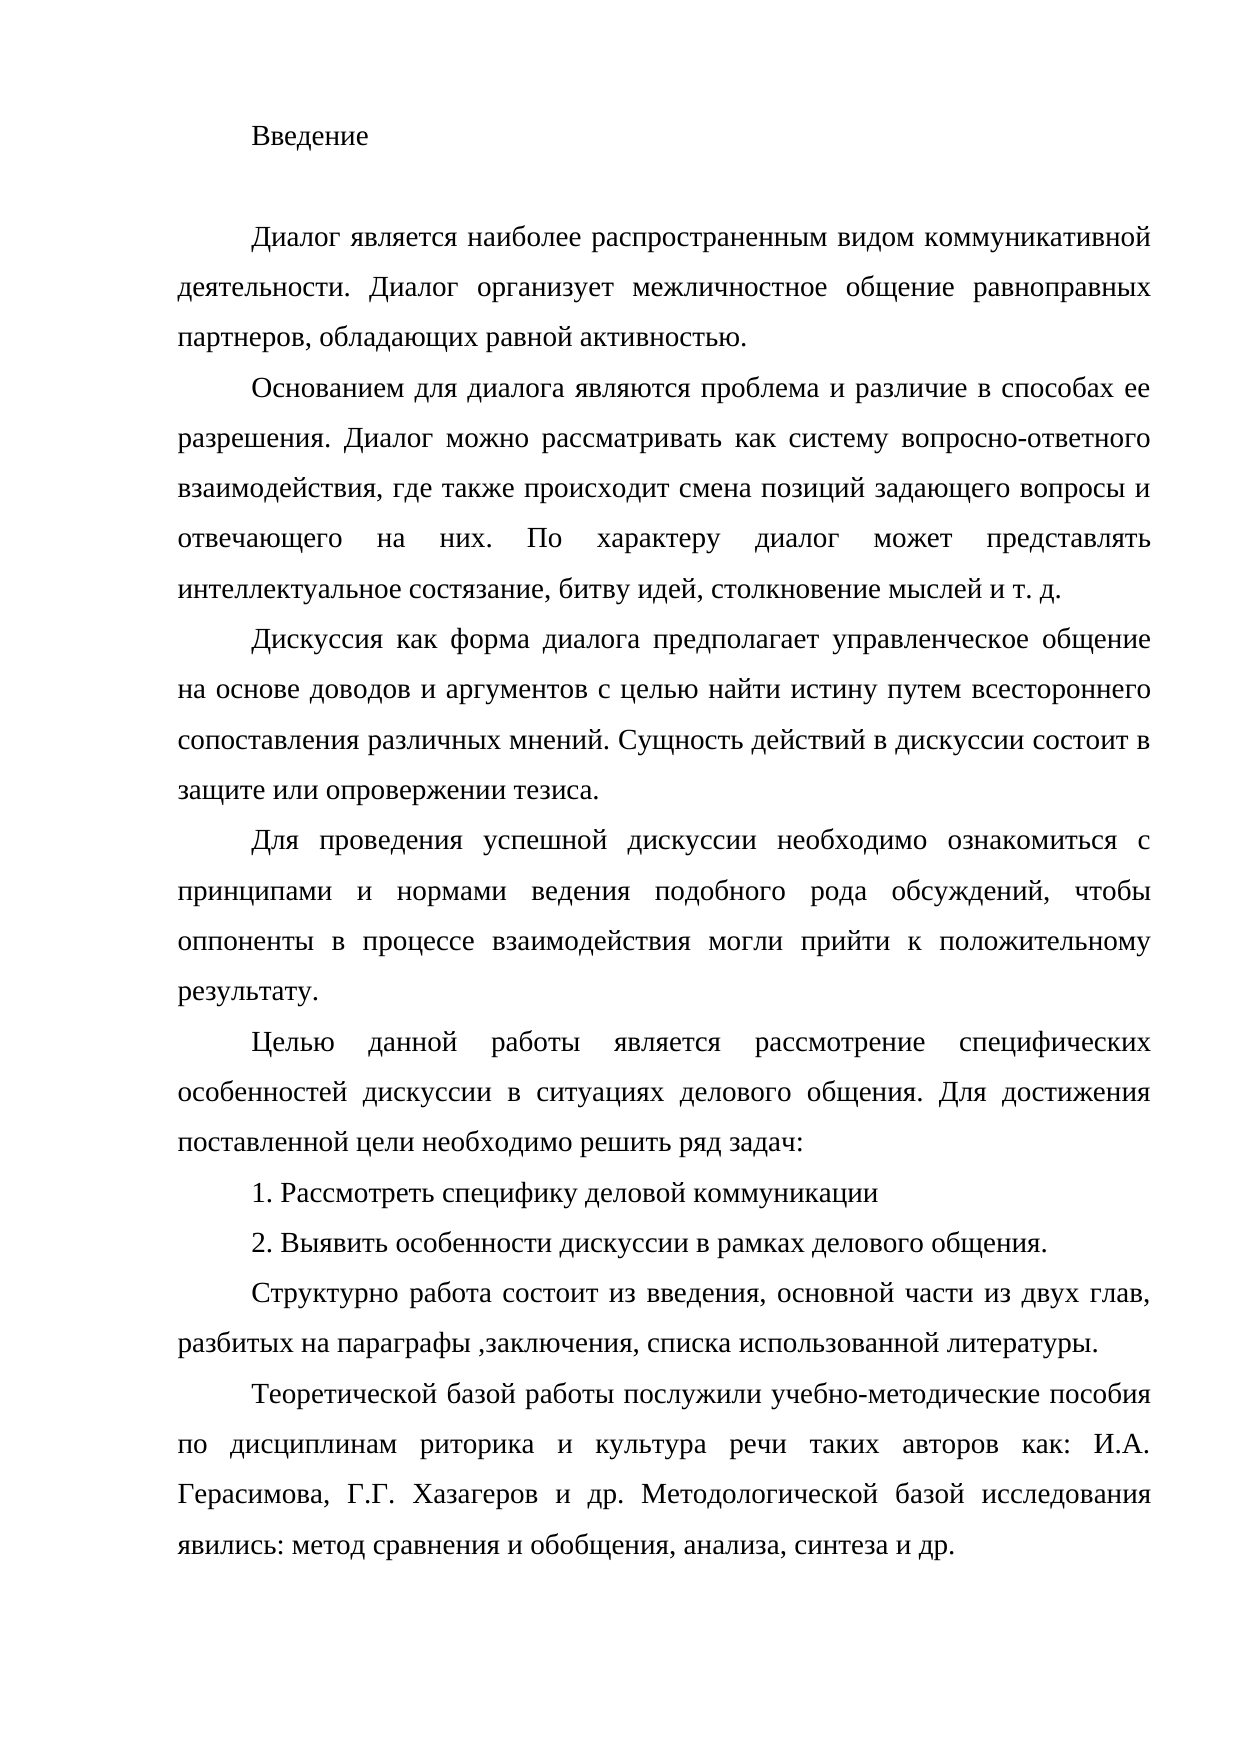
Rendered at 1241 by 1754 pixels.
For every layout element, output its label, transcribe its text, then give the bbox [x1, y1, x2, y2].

text Структурно работа состоит из введения, основной части из двух глав, разбитых на параграфы ,заключения, списка использованной литературы. [177, 1275, 1152, 1359]
text 2. Выявить особенности дискуссии в рамках делового общения. [177, 1225, 1152, 1258]
text Основанием для диалога являются проблема и различие в способах ее разрешения. Диалог можно рассматривать как систему вопросно-ответного взаимодействия, где также происходит смена позиций задающего вопросы и отвечающего на них. По характеру диалог может представлять интеллектуальное состязание, битву идей, столкновение мыслей и т. д. [177, 370, 1152, 604]
text Для проведения успешной дискуссии необходимо ознакомиться с принципами и нормами ведения подобного рода обсуждений, чтобы оппоненты в процессе взаимодействия могли прийти к положительному результату. [177, 822, 1152, 1007]
subtitle Введение [177, 118, 1152, 152]
text Диалог является наиболее распространенным видом коммуникативной деятельности. Диалог организует межличностное общение равноправных партнеров, обладающих равной активностью. [177, 219, 1152, 353]
text 1. Рассмотреть специфику деловой коммуникации [177, 1175, 1152, 1208]
text Теоретической базой работы послужили учебно-методические пособия по дисциплинам риторика и культура речи таких авторов как: И.А. Герасимова, Г.Г. Хазагеров и др. Методологической базой исследования явились: метод сравнения и обобщения, анализа, синтеза и др. [177, 1376, 1152, 1560]
text Дискуссия как форма диалога предполагает управленческое общение на основе доводов и аргументов с целью найти истину путем всестороннего сопоставления различных мнений. Сущность действий в дискуссии состоит в защите или опровержении тезиса. [177, 621, 1152, 806]
text Целью данной работы является рассмотрение специфических особенностей дискуссии в ситуациях делового общения. Для достижения поставленной цели необходимо решить ряд задач: [177, 1024, 1152, 1158]
